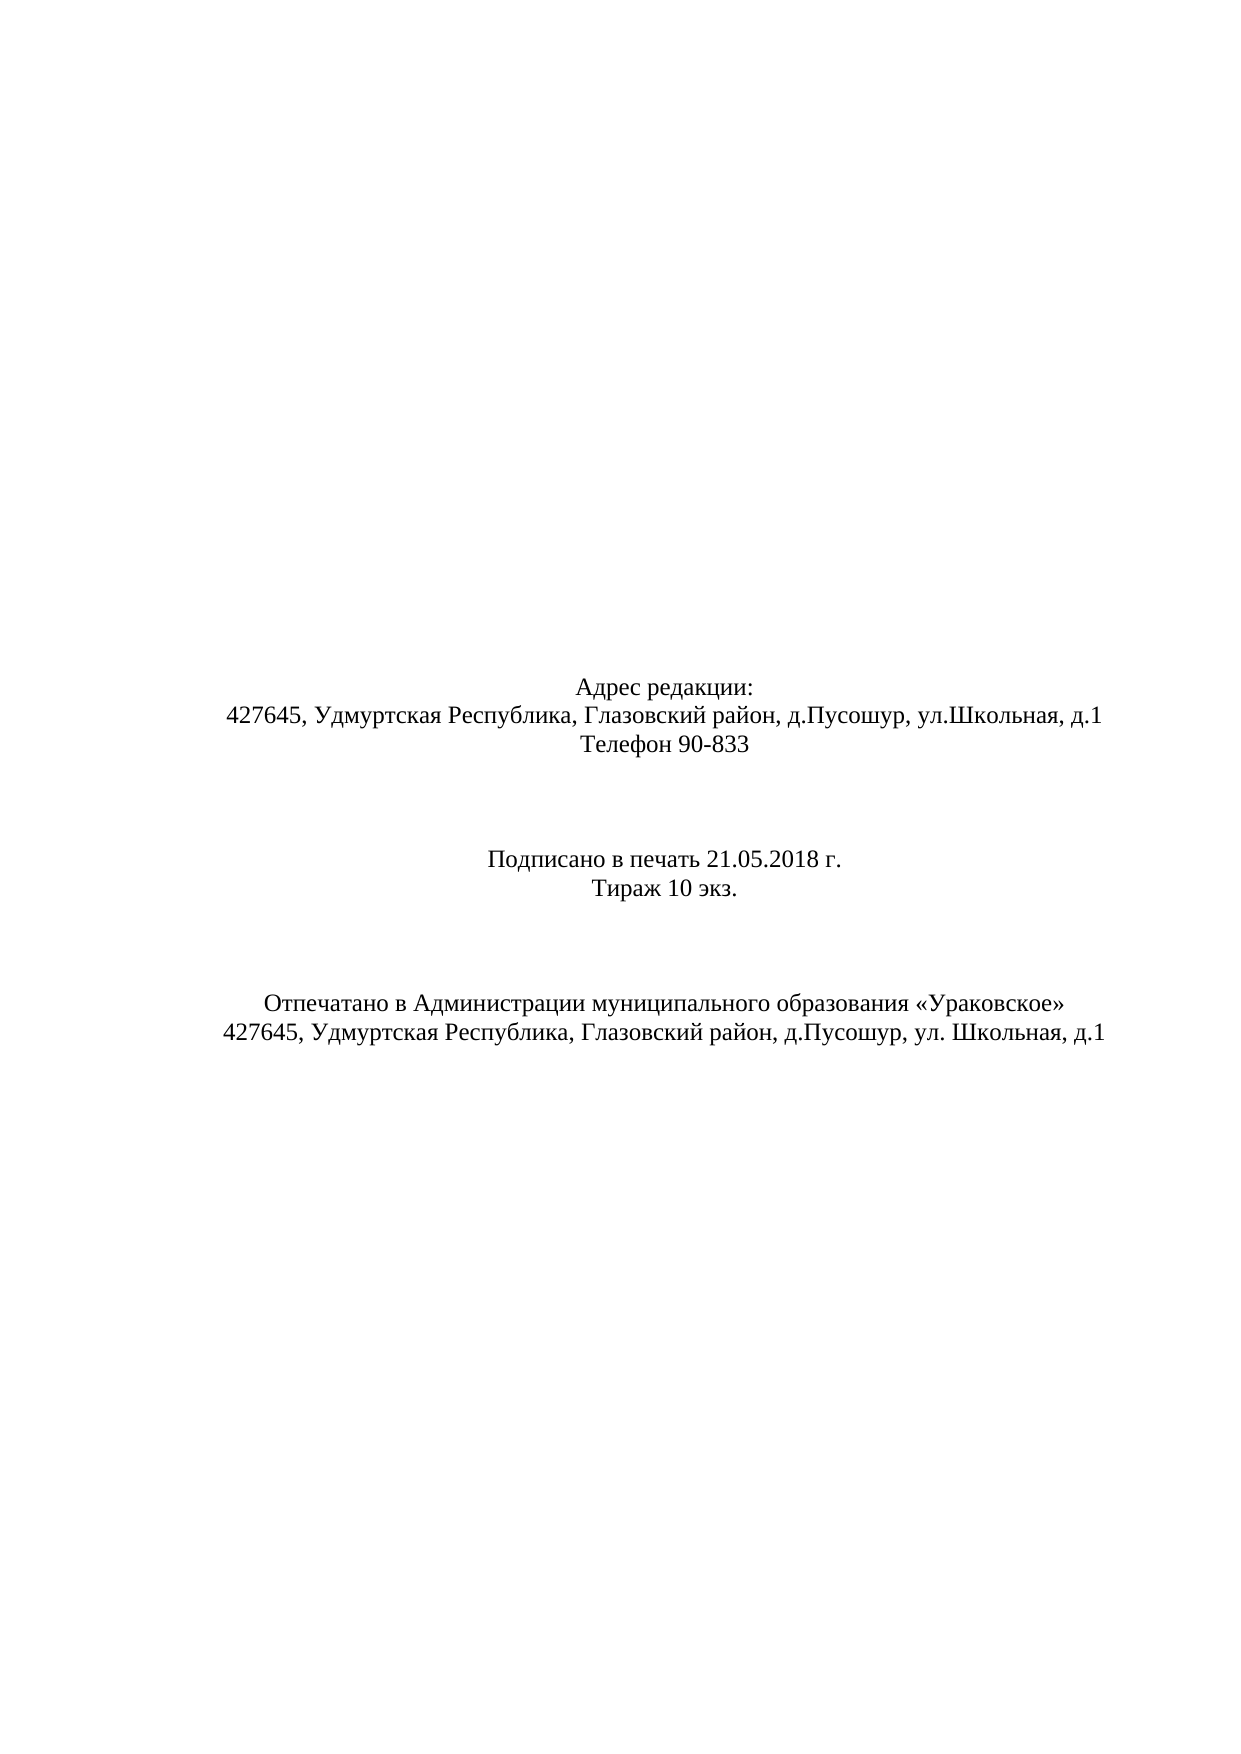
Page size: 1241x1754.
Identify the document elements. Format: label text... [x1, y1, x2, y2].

text Подписано в печать 21.05.2018 г. [177, 844, 1152, 873]
text Адрес редакции: [177, 672, 1152, 700]
text Телефон 90-833 [177, 729, 1152, 758]
text Отпечатано в Администрации муниципального образования «Ураковское» [177, 988, 1152, 1017]
text 427645, Удмуртская Республика, Глазовский район, д.Пусошур, ул. Школьная, д.1 [177, 1017, 1152, 1045]
text 427645, Удмуртская Республика, Глазовский район, д.Пусошур, ул.Школьная, д.1 [177, 700, 1152, 729]
text Тираж 10 экз. [177, 873, 1152, 902]
